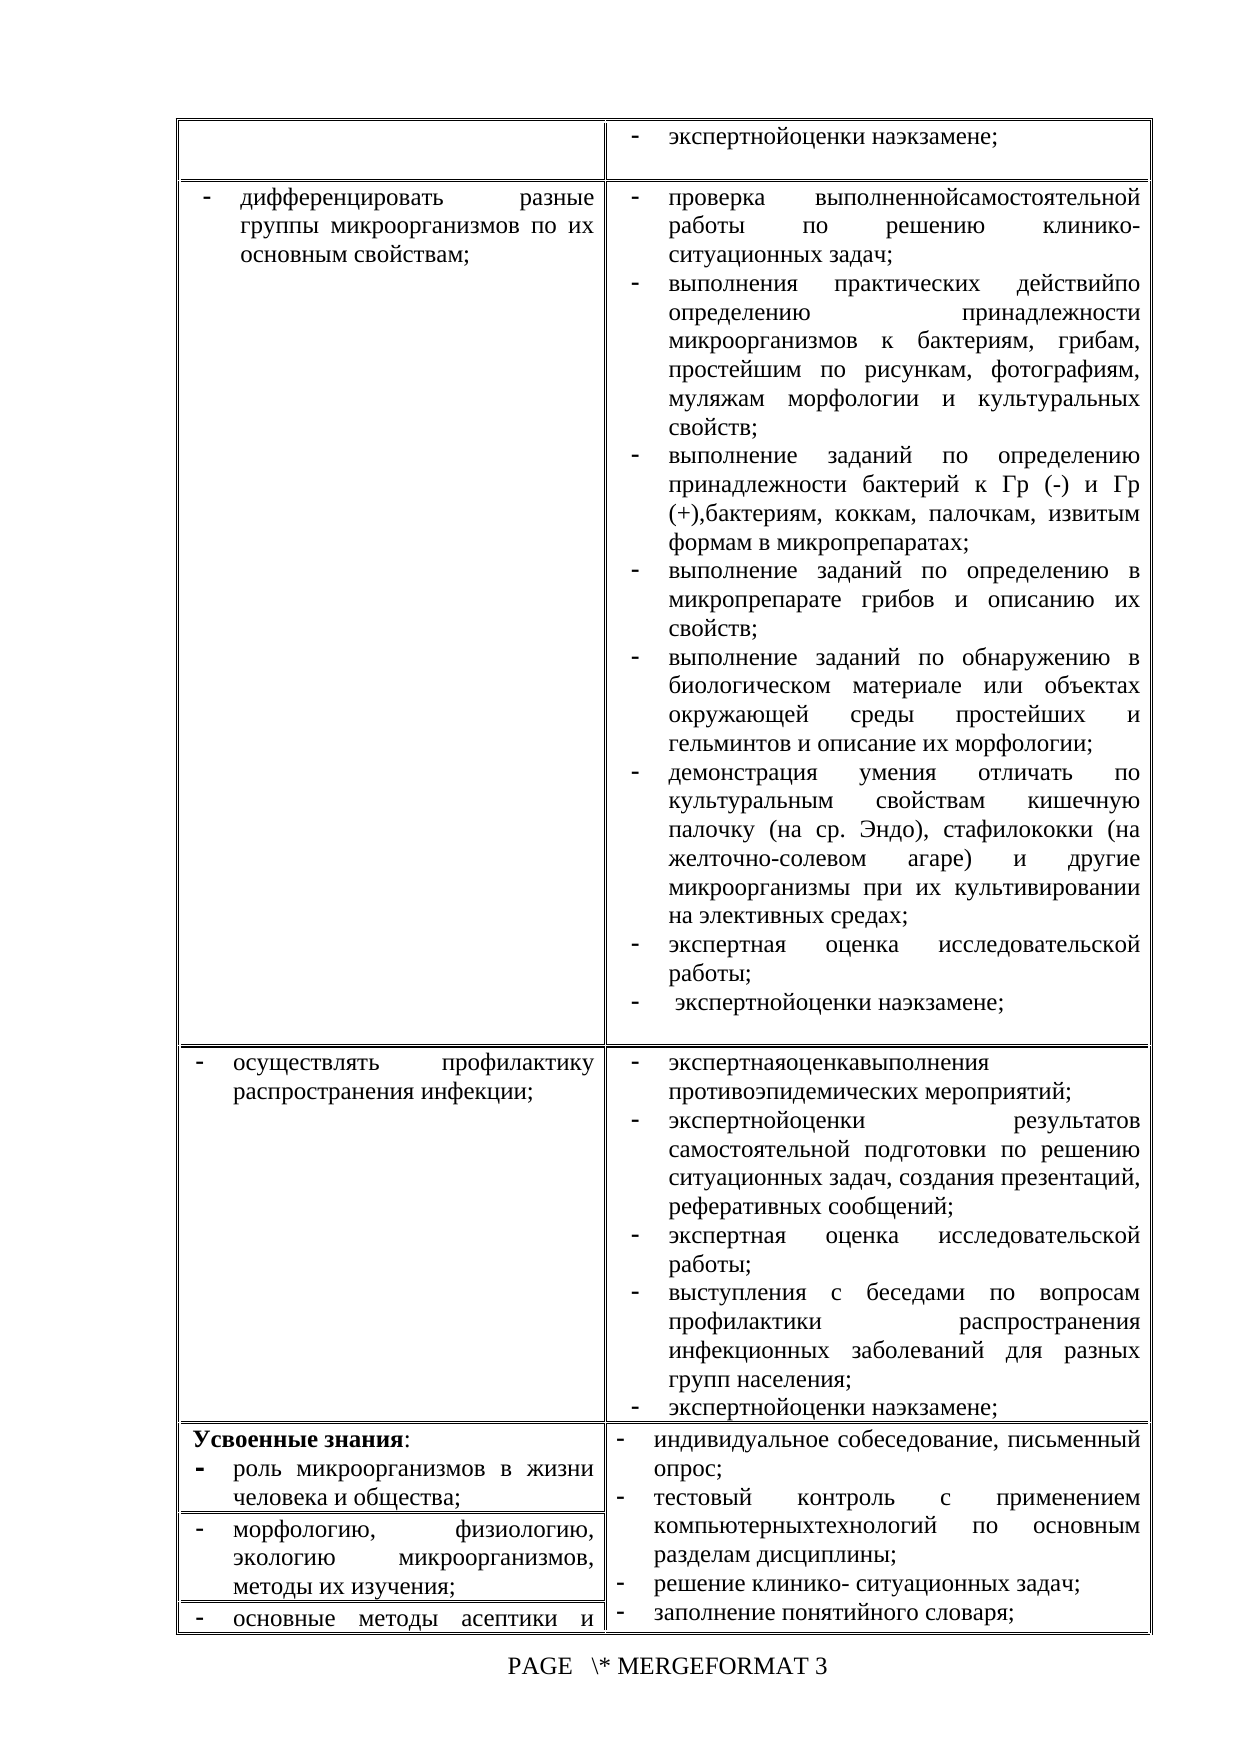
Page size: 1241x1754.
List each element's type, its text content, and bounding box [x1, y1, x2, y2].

table_cell индивидуальное собеседование, письменный опрос; тестовый контроль с применением компьютерныхтехнологий по основным разделам дисциплины; решение клинико- ситуационных задач; заполнение понятийного словаря; экспертнойоценки результатов самостоятельной подготовки рефератов, презентаций, заполнений схем, таблицсравнительных характеристик, кроссвордови др; экспертная оценка выполнения исследовательской работы; экспертное наблюдение и оценка на теоретическом и практическом занятии; экспертнойоценки наэкзамене; [606, 1421, 1152, 1632]
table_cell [177, 1600, 606, 1632]
table_cell Усвоенные знания: роль микроорганизмов в жизни человека и общества; [177, 1421, 606, 1511]
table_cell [606, 121, 1150, 179]
table_cell морфологию, физиологию, экологию микроорганизмов, методы их изучения; [179, 1511, 604, 1600]
table_cell экспертнаяоценкавыполнения противоэпидемических мероприятий; экспертнойоценки результатов самостоятельной подготовки по решению ситуационных задач, создания презентаций, реферативных сообщений; экспертная оценка исследовательской работы; выступления с беседами по вопросам профилактики распространения инфекционных заболеваний для разных групп населения; экспертнойоценки наэкзамене; [606, 1044, 1152, 1421]
table_cell осуществлять профилактику распространения инфекции; [177, 1044, 606, 1421]
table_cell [177, 119, 606, 179]
table_cell дифференцировать разные группы микроорганизмов по их основным свойствам; [179, 179, 604, 1044]
table_cell проверка выполненнойсамостоятельной работы по решению клинико-ситуационных задач; выполнения практических действийпо определению принадлежности микроорганизмов к бактериям, грибам, простейшим по рисункам, фотографиям, муляжам морфологии и культуральных свойств; выполнение заданий по определению принадлежности бактерий к Гр (-) и Гр (+),бактериям, коккам, палочкам, извитым формам в микропрепаратах; выполнение заданий по определению в микропрепарате грибов и описанию их свойств; выполнение заданий по обнаружению в биологическом материале или объектах окружающей среды простейших и гельминтов и описание их морфологии; демонстрация умения отличать по культуральным свойствам кишечную палочку (на ср. Эндо), стафилококки (на желточно-солевом агаре) и другие микроорганизмы при их культивировании на элективных средах; экспертная оценка исследовательской работы; экспертнойоценки наэкзамене; [607, 179, 1150, 1044]
